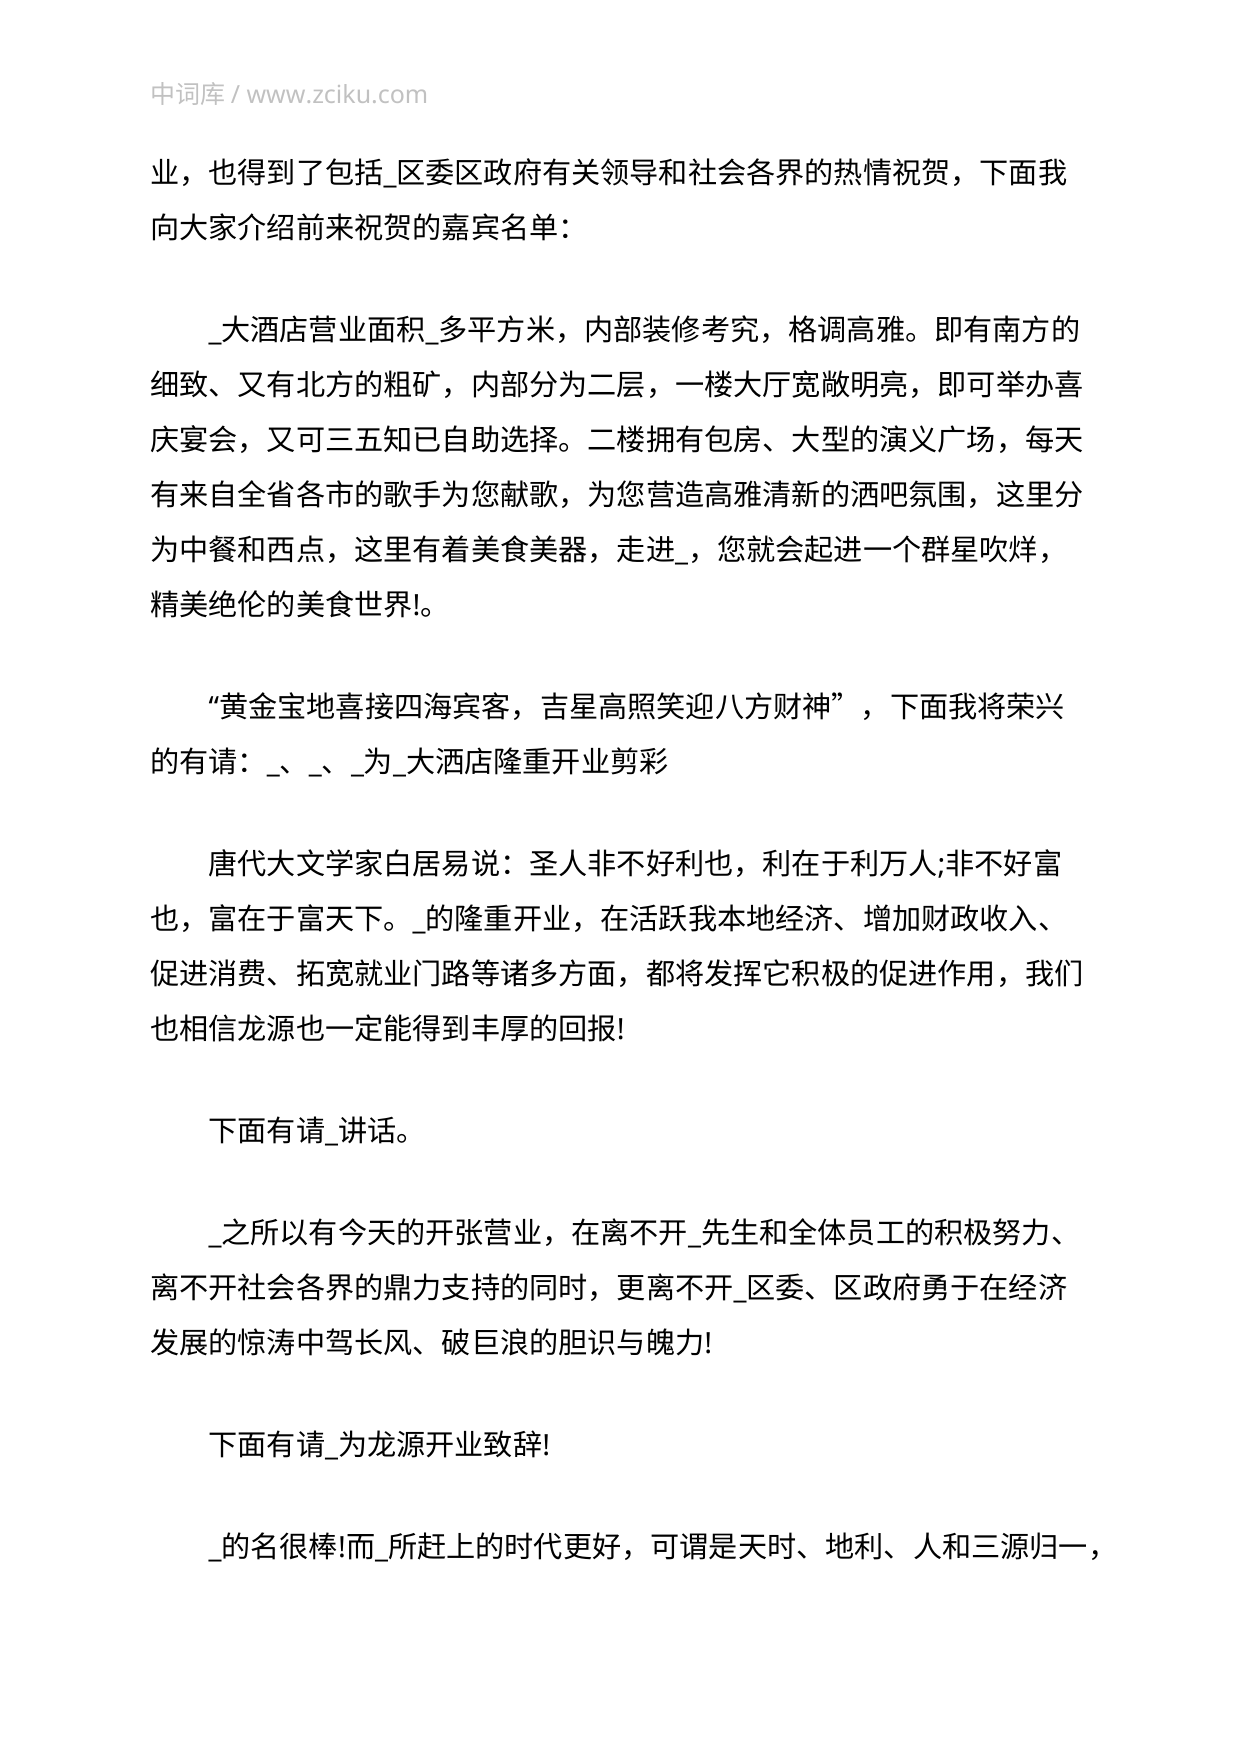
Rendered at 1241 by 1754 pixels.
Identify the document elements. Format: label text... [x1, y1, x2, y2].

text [150, 1523, 1090, 1566]
text _大酒店营业面积_多平方米，内部装修考究，格调高雅。即有南方的细致、又有北方的粗矿，内部分为二层，一楼大厅宽敞明亮，即可举办喜庆宴会，又可三五知已自助选择。二楼拥有包房、大型的演义广场，每天有来自全省各市的歌手为您献歌，为您营造高雅清新的洒吧氛围，这里分为中餐和西点，这里有着美食美器，走进_，您就会起进一个群星吹烊，精美绝伦的美食世界!。 [150, 307, 1090, 624]
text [150, 150, 1090, 247]
text “黄金宝地喜接四海宾客，吉星高照笑迎八方财神”，下面我将荣兴的有请：_、_、_为_大洒店隆重开业剪彩 [150, 683, 1090, 781]
text 下面有请_讲话。 [150, 1107, 1090, 1150]
text 唐代大文学家白居易说：圣人非不好利也，利在于利万人;非不好富也，富在于富天下。_的隆重开业，在活跃我本地经济、增加财政收入、促进消费、拓宽就业门路等诸多方面，都将发挥它积极的促进作用，我们也相信龙源也一定能得到丰厚的回报! [150, 840, 1090, 1048]
text _之所以有今天的开张营业，在离不开_先生和全体员工的积极努力、离不开社会各界的鼎力支持的同时，更离不开_区委、区政府勇于在经济发展的惊涛中驾长风、破巨浪的胆识与魄力! [150, 1209, 1090, 1362]
text 下面有请_为龙源开业致辞! [150, 1421, 1090, 1464]
